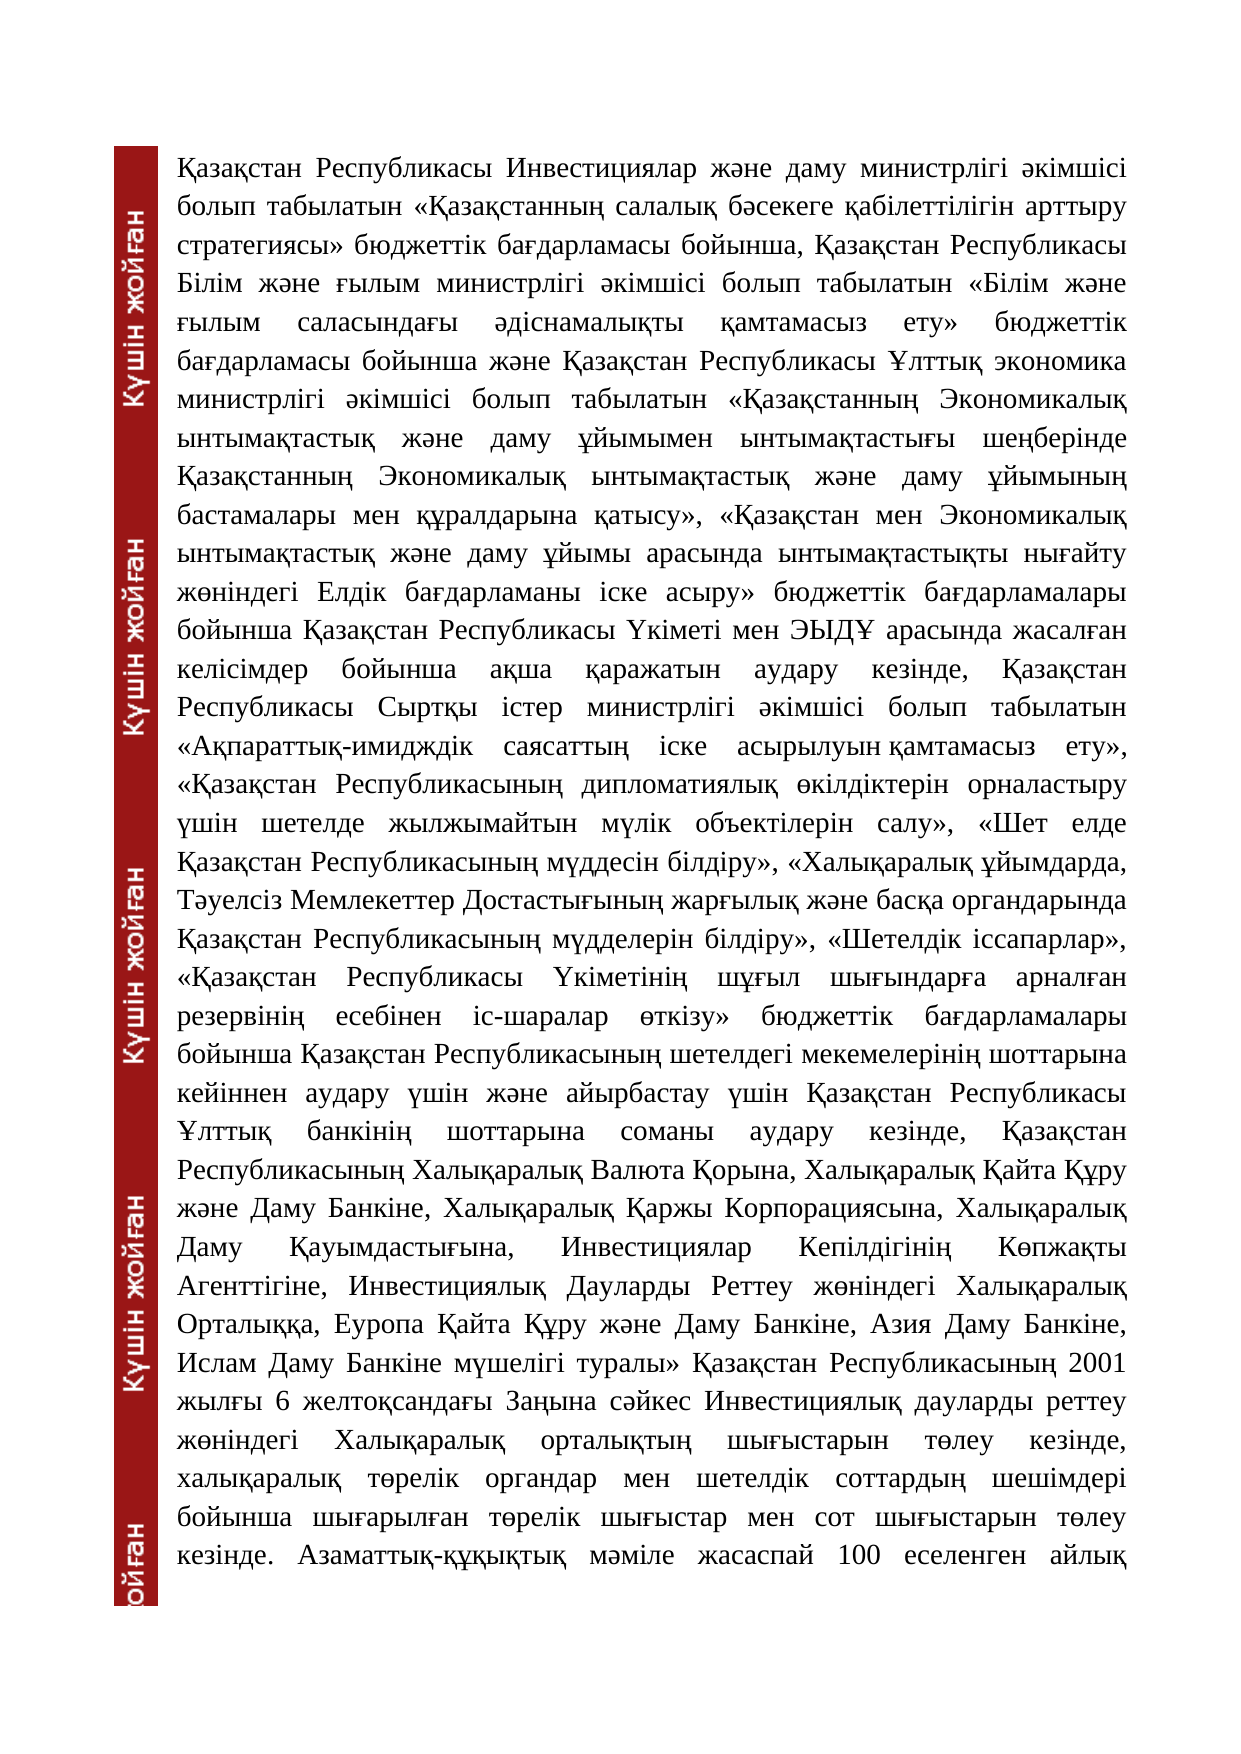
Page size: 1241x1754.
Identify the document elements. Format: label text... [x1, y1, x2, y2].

picture [114, 146, 158, 150]
picture [114, 1571, 158, 1606]
